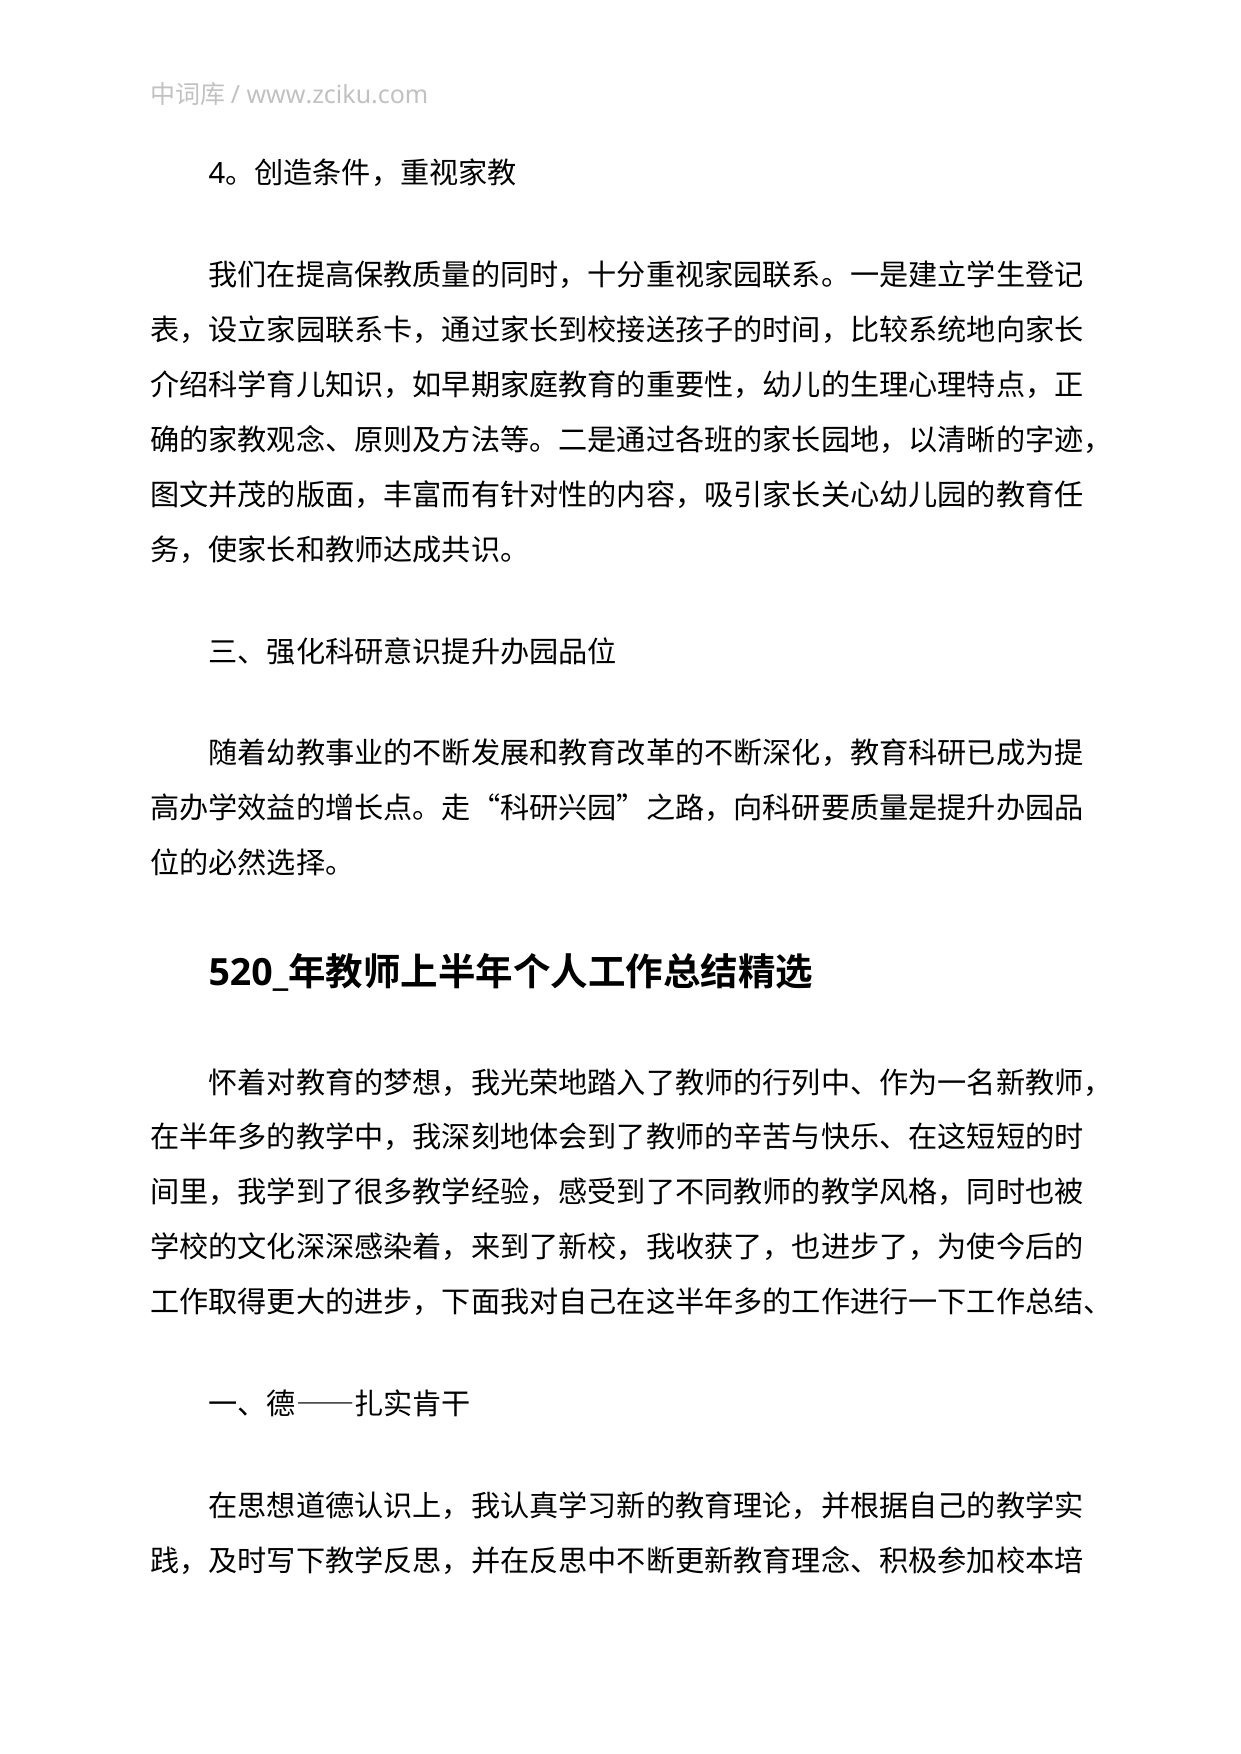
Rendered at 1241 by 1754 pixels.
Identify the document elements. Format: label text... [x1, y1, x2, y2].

text 4。创造条件，重视家教 [150, 150, 1090, 192]
text 三、强化科研意识提升办园品位 [150, 628, 1090, 671]
text 我们在提高保教质量的同时，十分重视家园联系。一是建立学生登记表，设立家园联系卡，通过家长到校接送孩子的时间，比较系统地向家长介绍科学育儿知识，如早期家庭教育的重要性，幼儿的生理心理特点，正确的家教观念、原则及方法等。二是通过各班的家长园地，以清晰的字迹，图文并茂的版面，丰富而有针对性的内容，吸引家长关心幼儿园的教育任务，使家长和教师达成共识。 [150, 252, 1090, 569]
text 怀着对教育的梦想，我光荣地踏入了教师的行列中、作为一名新教师，在半年多的教学中，我深刻地体会到了教师的辛苦与快乐、在这短短的时间里，我学到了很多教学经验，感受到了不同教师的教学风格，同时也被学校的文化深深感染着，来到了新校，我收获了，也进步了，为使今后的工作取得更大的进步，下面我对自己在这半年多的工作进行一下工作总结、 [150, 1059, 1090, 1321]
text 520_年教师上半年个人工作总结精选 [150, 942, 1090, 996]
text 一、德——扎实肯干 [150, 1381, 1090, 1423]
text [150, 1482, 1090, 1579]
text 随着幼教事业的不断发展和教育改革的不断深化，教育科研已成为提高办学效益的增长点。走“科研兴园”之路，向科研要质量是提升办园品位的必然选择。 [150, 730, 1090, 882]
